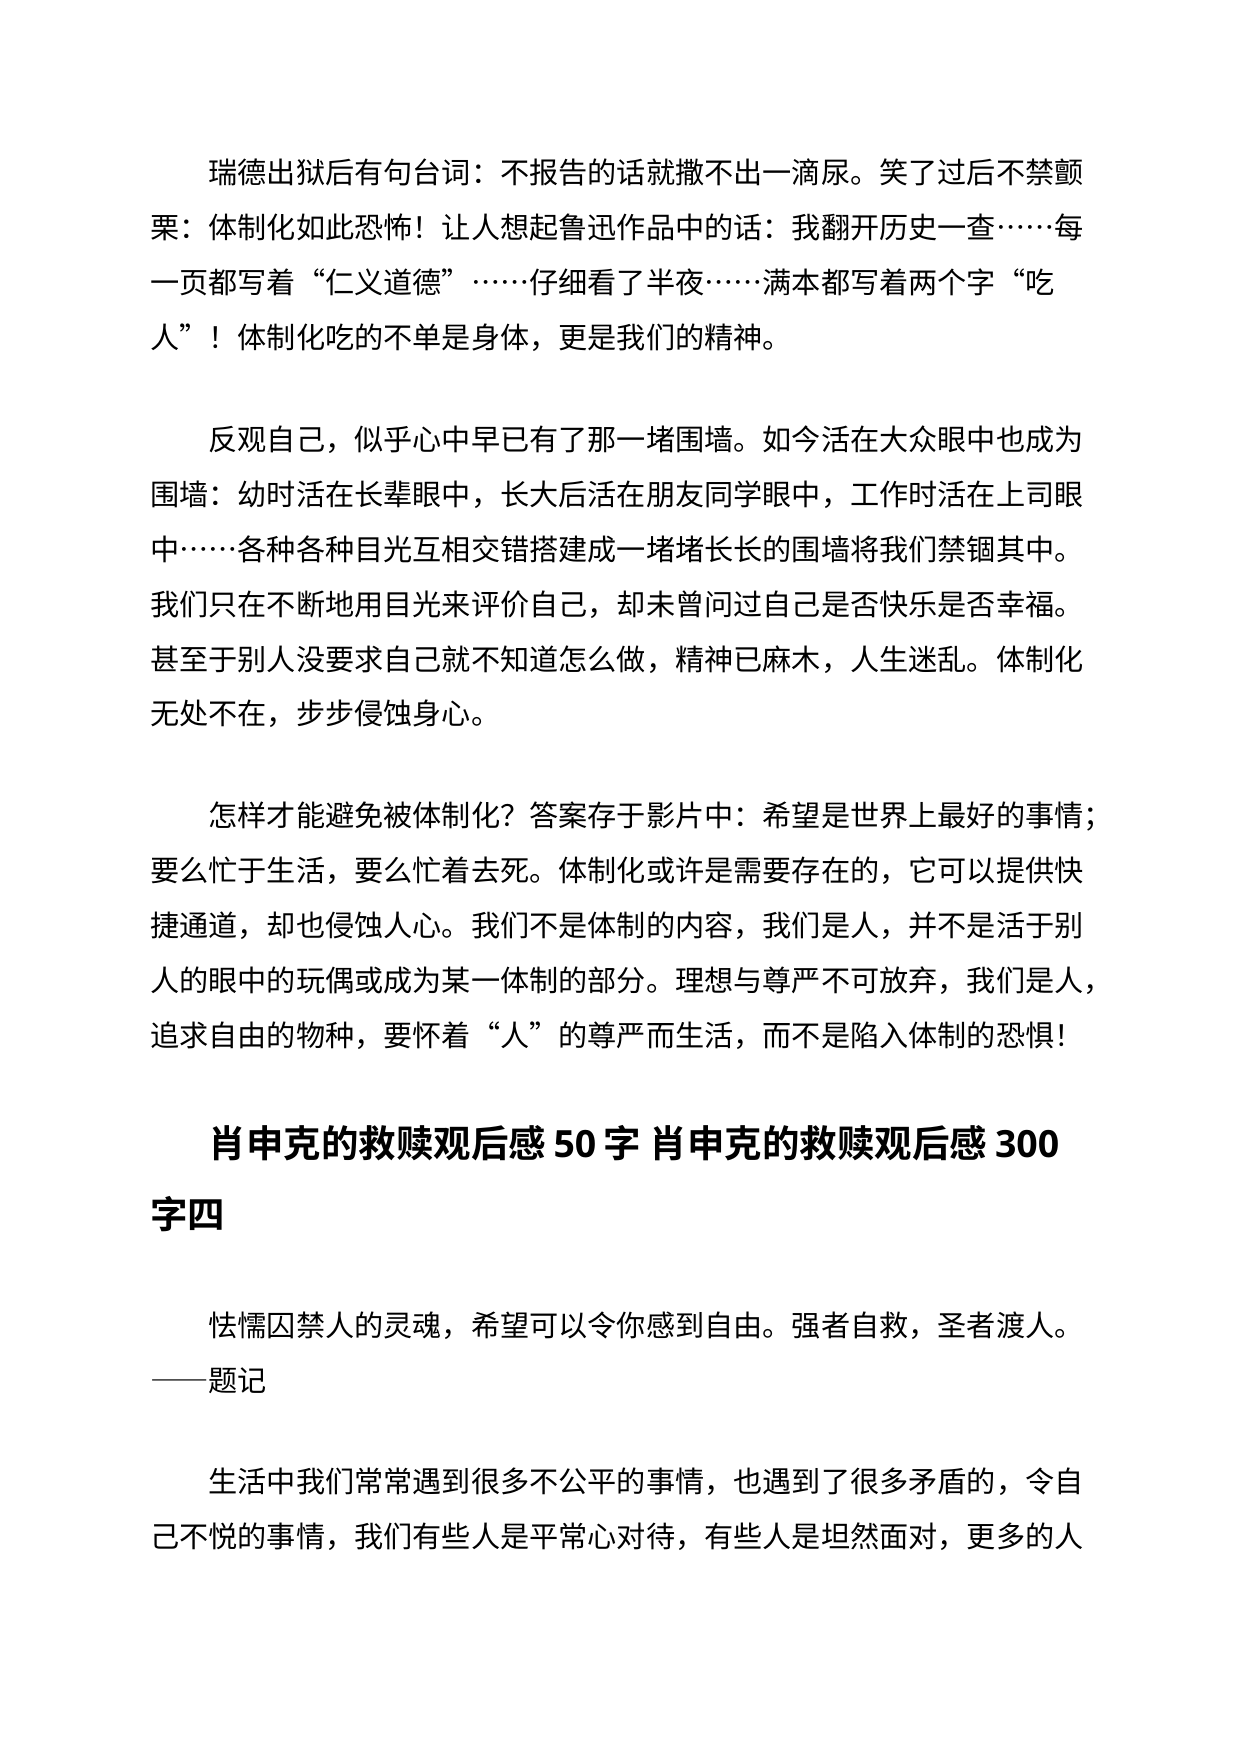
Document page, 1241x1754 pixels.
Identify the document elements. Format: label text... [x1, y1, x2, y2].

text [150, 1459, 1090, 1556]
text 瑞德出狱后有句台词：不报告的话就撒不出一滴尿。笑了过后不禁颤栗：体制化如此恐怖！让人想起鲁迅作品中的话：我翻开历史一查……每一页都写着“仁义道德”……仔细看了半夜……满本都写着两个字“吃人”！体制化吃的不单是身体，更是我们的精神。 [150, 150, 1090, 357]
text 肖申克的救赎观后感50字 肖申克的救赎观后感300字四 [150, 1114, 1090, 1239]
text 反观自己，似乎心中早已有了那一堵围墙。如今活在大众眼中也成为围墙：幼时活在长辈眼中，长大后活在朋友同学眼中，工作时活在上司眼中……各种各种目光互相交错搭建成一堵堵长长的围墙将我们禁锢其中。我们只在不断地用目光来评价自己，却未曾问过自己是否快乐是否幸福。甚至于别人没要求自己就不知道怎么做，精神已麻木，人生迷乱。体制化无处不在，步步侵蚀身心。 [150, 416, 1090, 733]
text 怎样才能避免被体制化？答案存于影片中：希望是世界上最好的事情；要么忙于生活，要么忙着去死。体制化或许是需要存在的，它可以提供快捷通道，却也侵蚀人心。我们不是体制的内容，我们是人，并不是活于别人的眼中的玩偶或成为某一体制的部分。理想与尊严不可放弃，我们是人，追求自由的物种，要怀着“人”的尊严而生活，而不是陷入体制的恐惧！ [150, 793, 1090, 1054]
text 怯懦囚禁人的灵魂，希望可以令你感到自由。强者自救，圣者渡人。——题记 [150, 1302, 1090, 1399]
